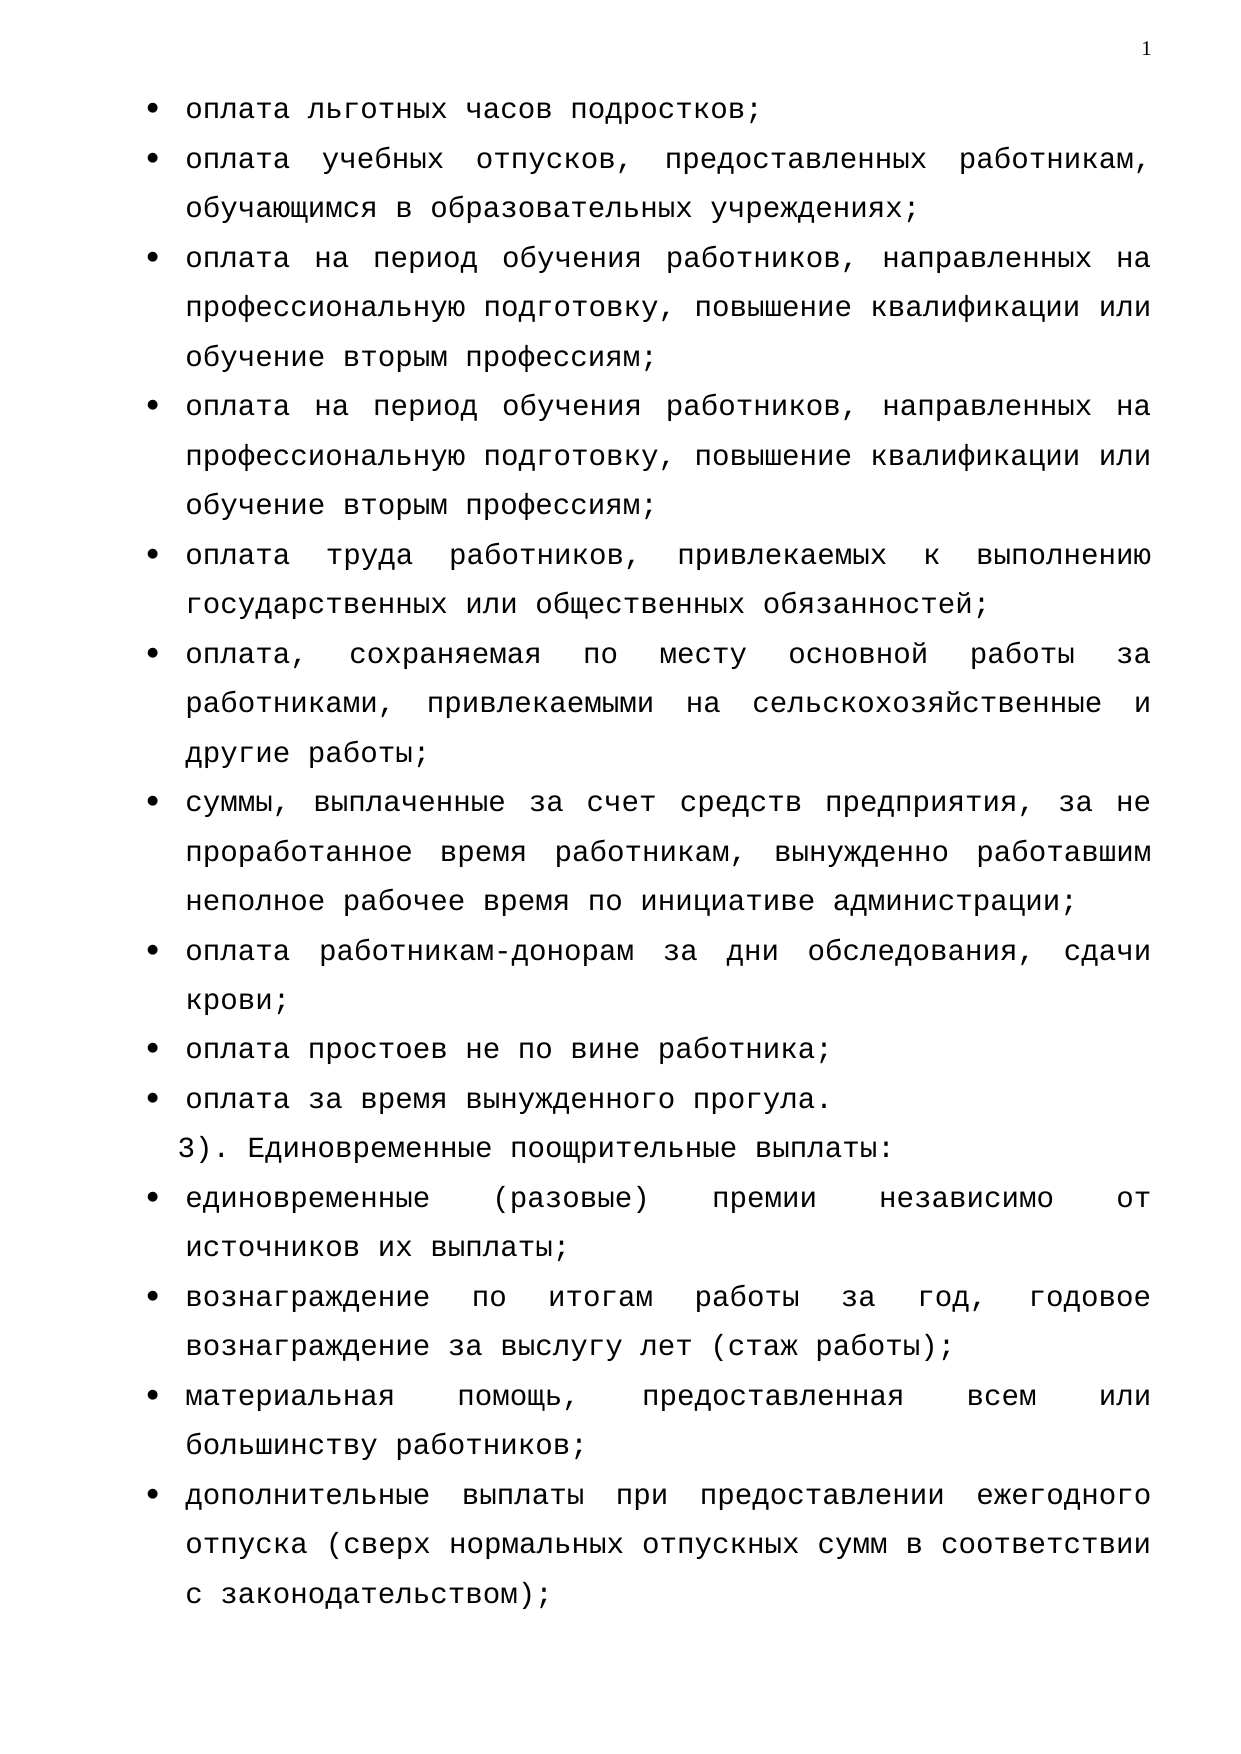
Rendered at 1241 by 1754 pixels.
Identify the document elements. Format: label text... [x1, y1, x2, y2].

list оплата льготных часов подростков; [148, 94, 1152, 127]
text 3). Единовременные поощрительные выплаты: [148, 1133, 1152, 1167]
list оплата простоев не по вине работника; [148, 1034, 1152, 1068]
list суммы, выплаченные за счет средств предприятия, за не проработанное время работникам, вынужденно работавшим неполное рабочее время по инициативе администрации; [148, 787, 1152, 919]
list дополнительные выплаты при предоставлении ежегодного отпуска (сверх нормальных отпускных сумм в соответствии с законодательством); [148, 1480, 1152, 1612]
list оплата работникам-донорам за дни обследования, сдачи крови; [148, 936, 1152, 1018]
list материальная помощь, предоставленная всем или большинству работников; [148, 1381, 1152, 1463]
list оплата на период обучения работников, направленных на профессиональную подготовку, повышение квалификации или обучение вторым профессиям; [148, 391, 1152, 523]
list оплата учебных отпусков, предоставленных работникам, обучающимся в образовательных учреждениях; [148, 144, 1152, 226]
list оплата, сохраняемая по месту основной работы за работниками, привлекаемыми на сельскохозяйственные и другие работы; [148, 639, 1152, 771]
list вознаграждение по итогам работы за год, годовое вознаграждение за выслугу лет (стаж работы); [148, 1282, 1152, 1364]
list оплата за время вынужденного прогула. [148, 1084, 1152, 1117]
list оплата труда работников, привлекаемых к выполнению государственных или общественных обязанностей; [148, 540, 1152, 622]
list оплата на период обучения работников, направленных на профессиональную подготовку, повышение квалификации или обучение вторым профессиям; [148, 243, 1152, 375]
list единовременные (разовые) премии независимо от источников их выплаты; [148, 1183, 1152, 1266]
